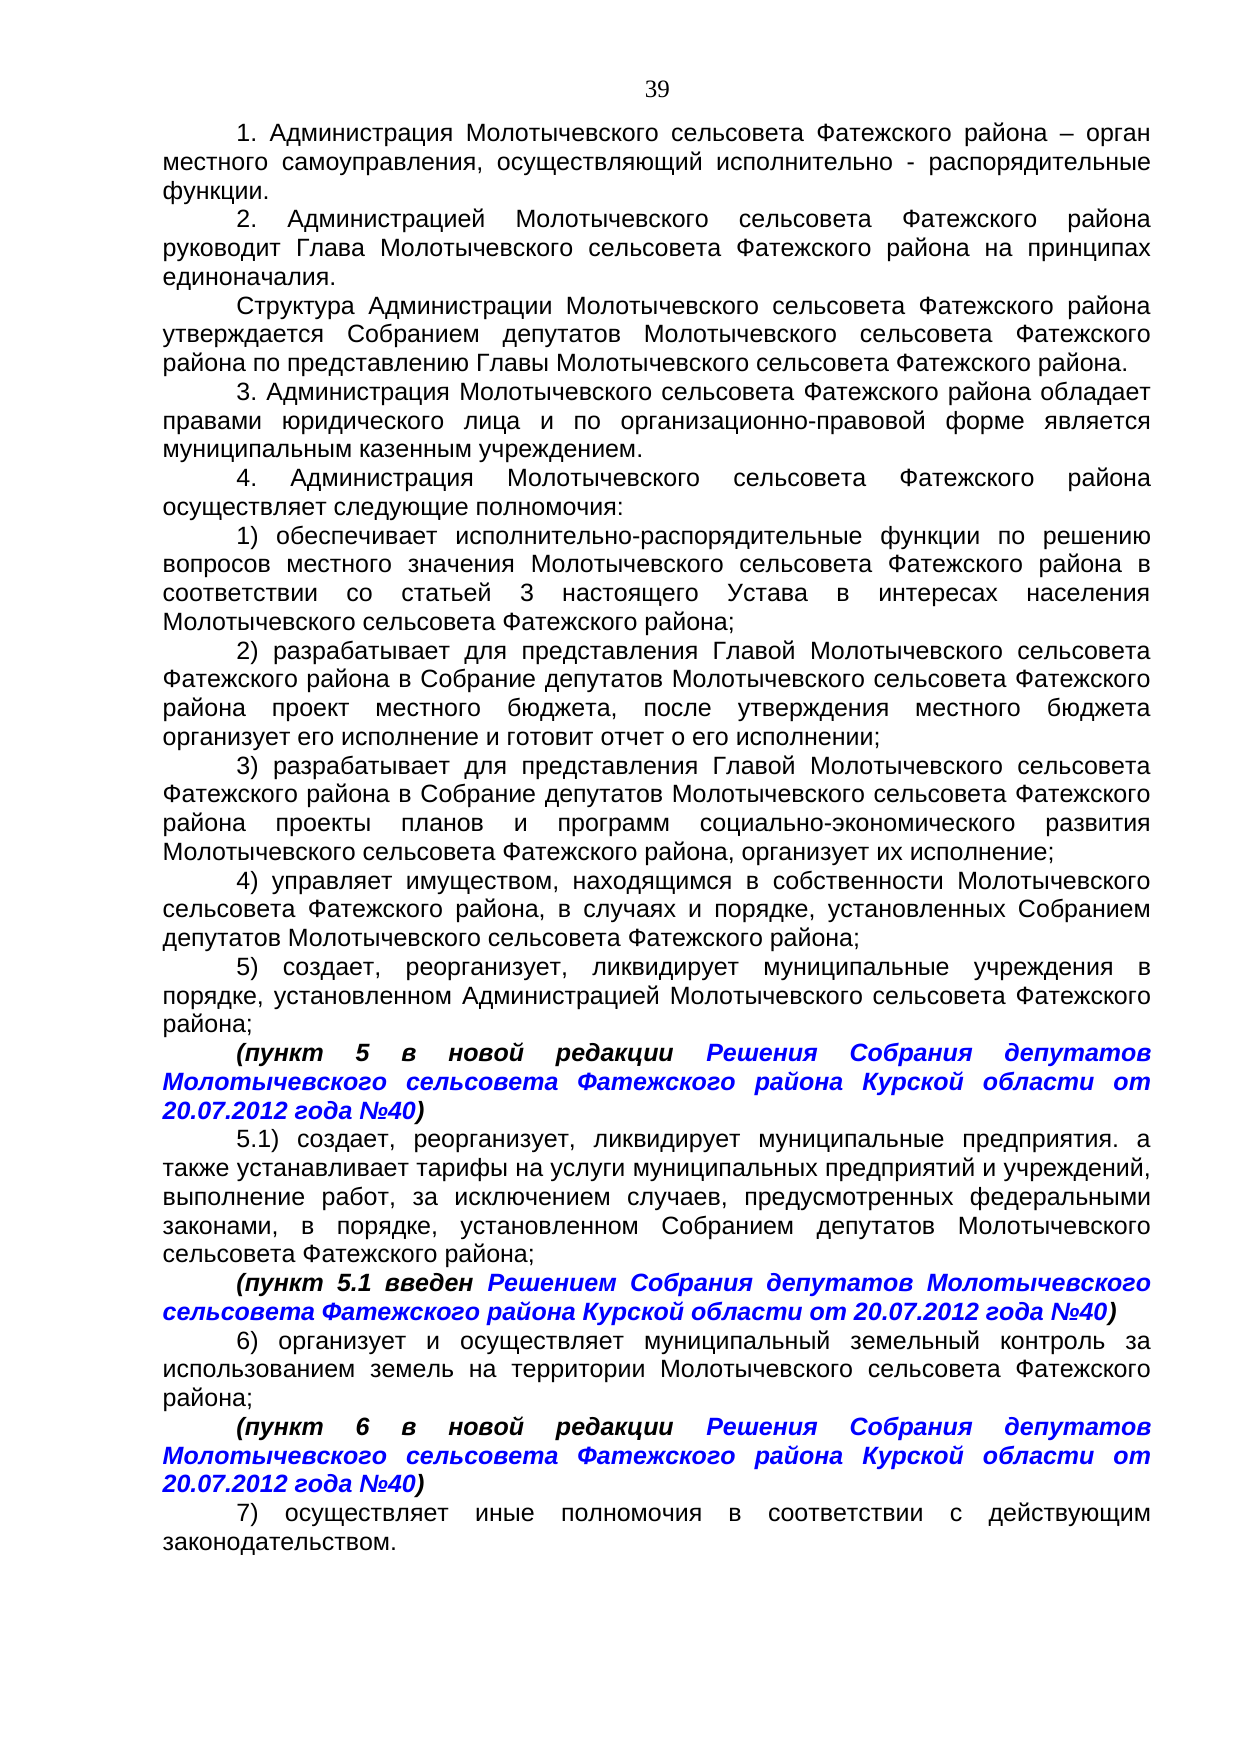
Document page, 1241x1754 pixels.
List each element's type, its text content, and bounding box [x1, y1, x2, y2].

text 4. Администрация Молотычевского сельсовета Фатежского района осуществляет следующие полномочия: [162, 463, 1152, 521]
text (пункт 5.1 введен Решением Собрания депутатов Молотычевского сельсовета Фатежского района Курской области от 20.07.2012 года №40) [162, 1268, 1152, 1326]
text 5) создает, реорганизует, ликвидирует муниципальные учреждения в порядке, установленном Администрацией Молотычевского сельсовета Фатежского района; [162, 952, 1152, 1038]
text 3. Администрация Молотычевского сельсовета Фатежского района обладает правами юридического лица и по организационно-правовой форме является муниципальным казенным учреждением. [162, 377, 1152, 463]
text 1) обеспечивает исполнительно-распорядительные функции по решению вопросов местного значения Молотычевского сельсовета Фатежского района в соответствии со статьей 3 настоящего Устава в интересах населения Молотычевского сельсовета Фатежского района; [162, 521, 1152, 636]
text (пункт 5 в новой редакции Решения Собрания депутатов Молотычевского сельсовета Фатежского района Курской области от 20.07.2012 года №40) [162, 1038, 1152, 1124]
text 7) осуществляет иные полномочия в соответствии с действующим законодательством. [162, 1498, 1152, 1556]
text 3) разрабатывает для представления Главой Молотычевского сельсовета Фатежского района в Собрание депутатов Молотычевского сельсовета Фатежского района проекты планов и программ социально-экономического развития Молотычевского сельсовета Фатежского района, организует их исполнение; [162, 751, 1152, 866]
text Структура Администрации Молотычевского сельсовета Фатежского района утверждается Собранием депутатов Молотычевского сельсовета Фатежского района по представлению Главы Молотычевского сельсовета Фатежского района. [162, 291, 1152, 377]
text 6) организует и осуществляет муниципальный земельный контроль за использованием земель на территории Молотычевского сельсовета Фатежского района; [162, 1326, 1152, 1412]
text 1. Администрация Молотычевского сельсовета Фатежского района – орган местного самоуправления, осуществляющий исполнительно - распорядительные функции. [162, 118, 1152, 204]
text 2. Администрацией Молотычевского сельсовета Фатежского района руководит Глава Молотычевского сельсовета Фатежского района на принципах единоначалия. [162, 204, 1152, 291]
text 4) управляет имуществом, находящимся в собственности Молотычевского сельсовета Фатежского района, в случаях и порядке, установленных Собранием депутатов Молотычевского сельсовета Фатежского района; [162, 866, 1152, 952]
text 2) разрабатывает для представления Главой Молотычевского сельсовета Фатежского района в Собрание депутатов Молотычевского сельсовета Фатежского района проект местного бюджета, после утверждения местного бюджета организует его исполнение и готовит отчет о его исполнении; [162, 636, 1152, 751]
text 5.1) создает, реорганизует, ликвидирует муниципальные предприятия. а также устанавливает тарифы на услуги муниципальных предприятий и учреждений, выполнение работ, за исключением случаев, предусмотренных федеральными законами, в порядке, установленном Собранием депутатов Молотычевского сельсовета Фатежского района; [162, 1124, 1152, 1268]
text (пункт 6 в новой редакции Решения Собрания депутатов Молотычевского сельсовета Фатежского района Курской области от 20.07.2012 года №40) [162, 1412, 1152, 1498]
